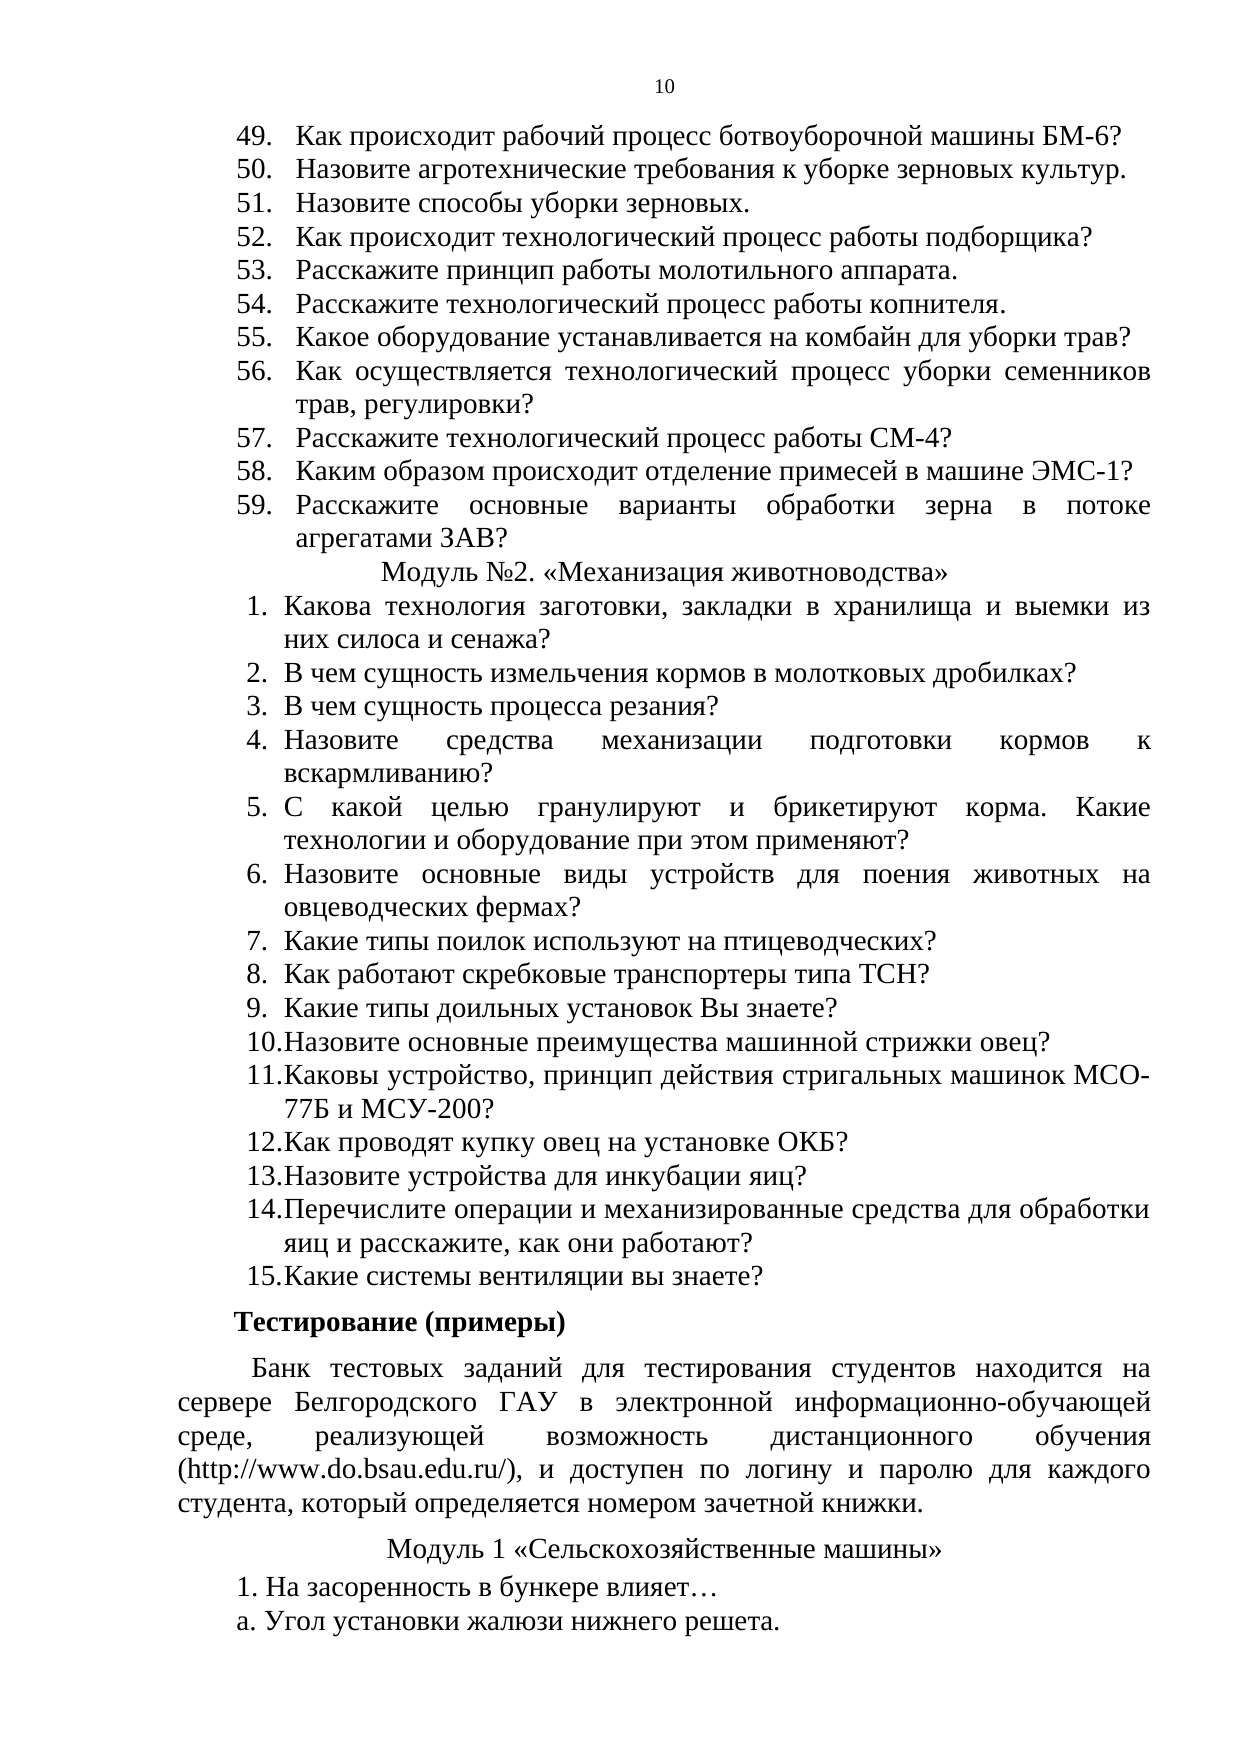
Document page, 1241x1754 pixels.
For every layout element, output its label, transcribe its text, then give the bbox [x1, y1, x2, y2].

list В чем сущность измельчения кормов в молотковых дробилках? [246, 655, 1152, 688]
list Как происходит рабочий процесс ботвоуборочной машины БМ-6? [236, 118, 1152, 152]
list Как проводят купку овец на установке ОКБ? [246, 1124, 1152, 1158]
list Какова технология заготовки, закладки в хранилища и выемки из них силоса и сенажа? [246, 588, 1152, 655]
text Модуль №2. «Механизация животноводства» [177, 554, 1152, 588]
text Банк тестовых заданий для тестирования студентов находится на сервере Белгородского ГАУ в электронной информационно-обучающей среде, реализующей возможность дистанционного обучения (http://www.do.bsau.edu.ru/), и доступен по логину и паролю для каждого студента, который определяется номером зачетной книжки. [177, 1351, 1152, 1518]
list Как работают скребковые транспортеры типа ТСН? [246, 957, 1152, 990]
list Какое оборудование устанавливается на комбайн для уборки трав? [236, 319, 1152, 353]
list Назовите средства механизации подготовки кормов к вскармливанию? [246, 722, 1152, 789]
list Расскажите технологический процесс работы СМ-4? [236, 420, 1152, 453]
list В чем сущность процесса резания? [246, 688, 1152, 722]
list С какой целью гранулируют и брикетируют корма. Какие технологии и оборудование при этом применяют? [246, 789, 1152, 856]
list Расскажите принцип работы молотильного аппарата. [236, 252, 1152, 286]
list Какие типы поилок используют на птицеводческих? [246, 923, 1152, 957]
list Как осуществляется технологический процесс уборки семенников трав, регулировки? [236, 353, 1152, 420]
list Расскажите основные варианты обработки зерна в потоке агрегатами ЗАВ? [236, 487, 1152, 554]
list Назовите устройства для инкубации яиц? [246, 1158, 1152, 1191]
list Назовите способы уборки зерновых. [236, 185, 1152, 219]
list Каким образом происходит отделение примесей в машине ЭМС-1? [236, 453, 1152, 487]
list Каковы устройство, принцип действия стригальных машинок МСО-77Б и МСУ-200? [246, 1057, 1152, 1124]
list Как происходит технологический процесс работы подборщика? [236, 219, 1152, 252]
list Расскажите технологический процесс работы копнителя. [236, 286, 1152, 319]
list Назовите основные виды устройств для поения животных на овцеводческих фермах? [246, 856, 1152, 923]
list Перечислите операции и механизированные средства для обработки яиц и расскажите, как они работают? [246, 1191, 1152, 1258]
list Какие системы вентиляции вы знаете? [246, 1258, 1152, 1292]
text 1. На засоренность в бункере влияет… [236, 1569, 1152, 1603]
text а. Угол установки жалюзи нижнего решета. [236, 1603, 1152, 1636]
list Назовите агротехнические требования к уборке зерновых культур. [236, 152, 1152, 185]
list Какие типы доильных установок Вы знаете? [246, 990, 1152, 1024]
text Модуль 1 «Сельскохозяйственные машины» [177, 1531, 1152, 1564]
list Назовите основные преимущества машинной стрижки овец? [246, 1024, 1152, 1057]
text Тестирование (примеры) [177, 1304, 1152, 1338]
